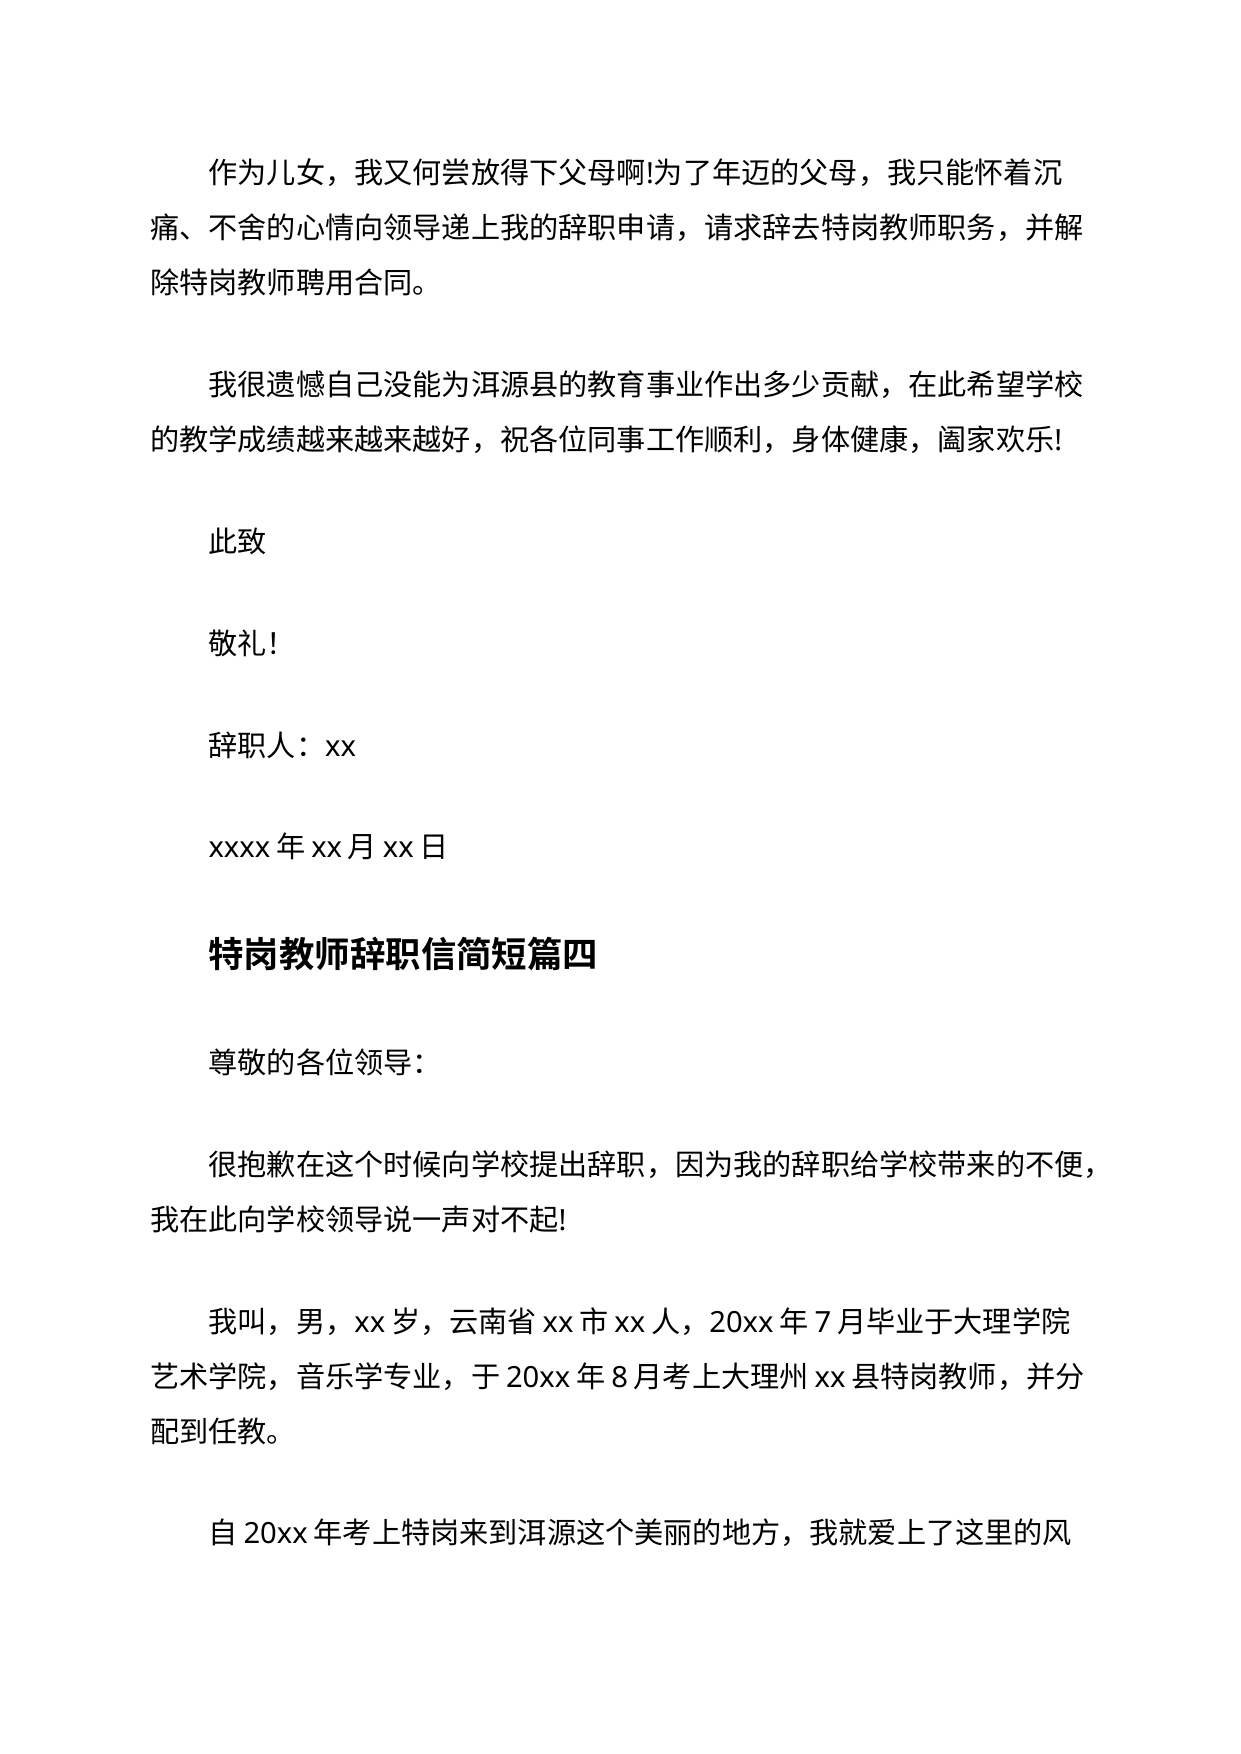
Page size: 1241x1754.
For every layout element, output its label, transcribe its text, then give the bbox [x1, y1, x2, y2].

text xxxx年xx月xx日 [150, 824, 1090, 866]
text 尊敬的各位领导： [150, 1039, 1090, 1082]
text 我很遗憾自己没能为洱源县的教育事业作出多少贡献，在此希望学校的教学成绩越来越来越好，祝各位同事工作顺利，身体健康，阖家欢乐! [150, 362, 1090, 459]
text 此致 [150, 518, 1090, 561]
text 辞职人：xx [150, 722, 1090, 764]
text 很抱歉在这个时候向学校提出辞职，因为我的辞职给学校带来的不便，我在此向学校领导说一声对不起! [150, 1141, 1090, 1238]
text 我叫，男，xx岁，云南省xx市xx人，20xx年7月毕业于大理学院艺术学院，音乐学专业，于20xx年8月考上大理州xx县特岗教师，并分配到任教。 [150, 1298, 1090, 1450]
text 敬礼！ [150, 620, 1090, 663]
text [150, 1510, 1090, 1552]
text 特岗教师辞职信简短篇四 [150, 926, 1090, 977]
text 作为儿女，我又何尝放得下父母啊!为了年迈的父母，我只能怀着沉痛、不舍的心情向领导递上我的辞职申请，请求辞去特岗教师职务，并解除特岗教师聘用合同。 [150, 150, 1090, 302]
